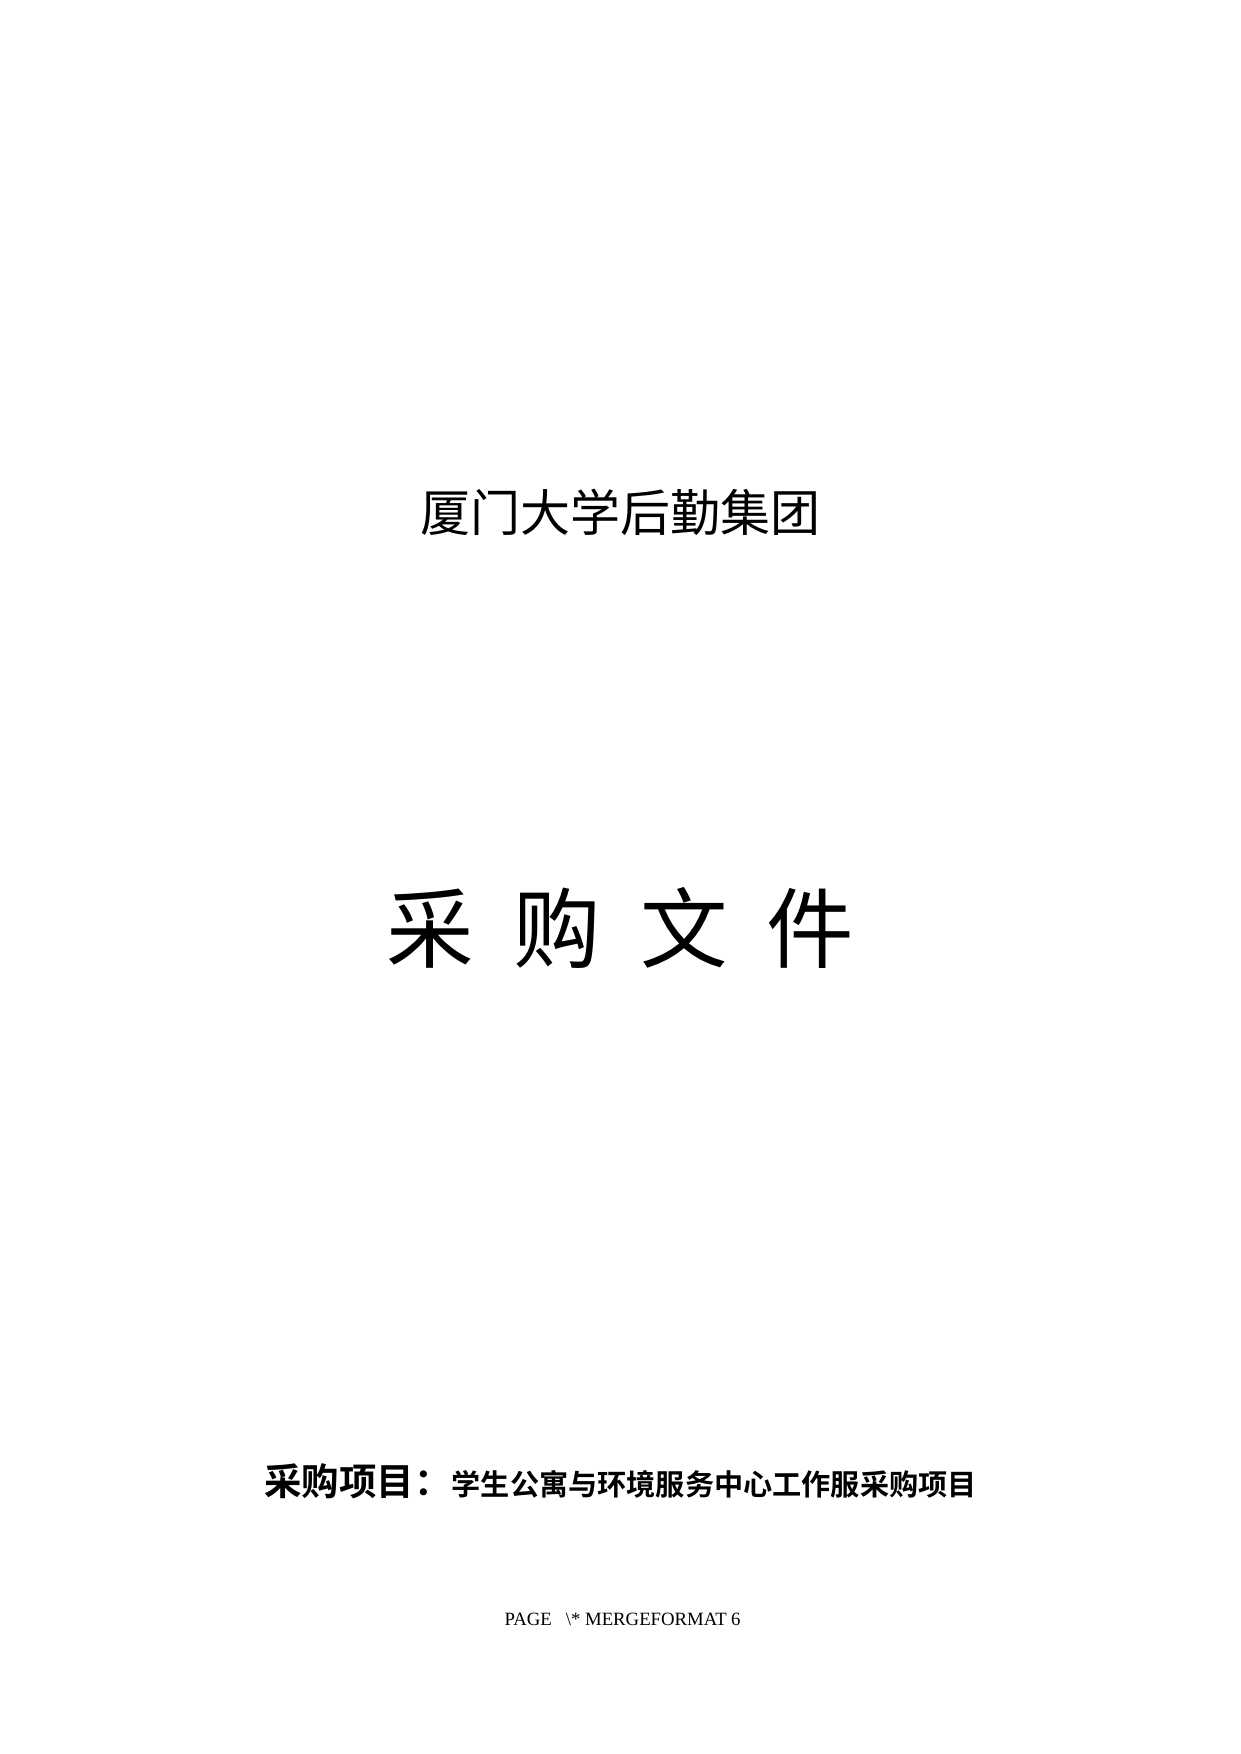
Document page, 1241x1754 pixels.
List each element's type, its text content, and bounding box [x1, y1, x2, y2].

text 采 购 文 件 [158, 858, 1082, 988]
text 采购项目：学生公寓与环境服务中心工作服采购项目 [158, 1446, 1082, 1511]
text 厦门大学后勤集团 [158, 461, 1082, 559]
